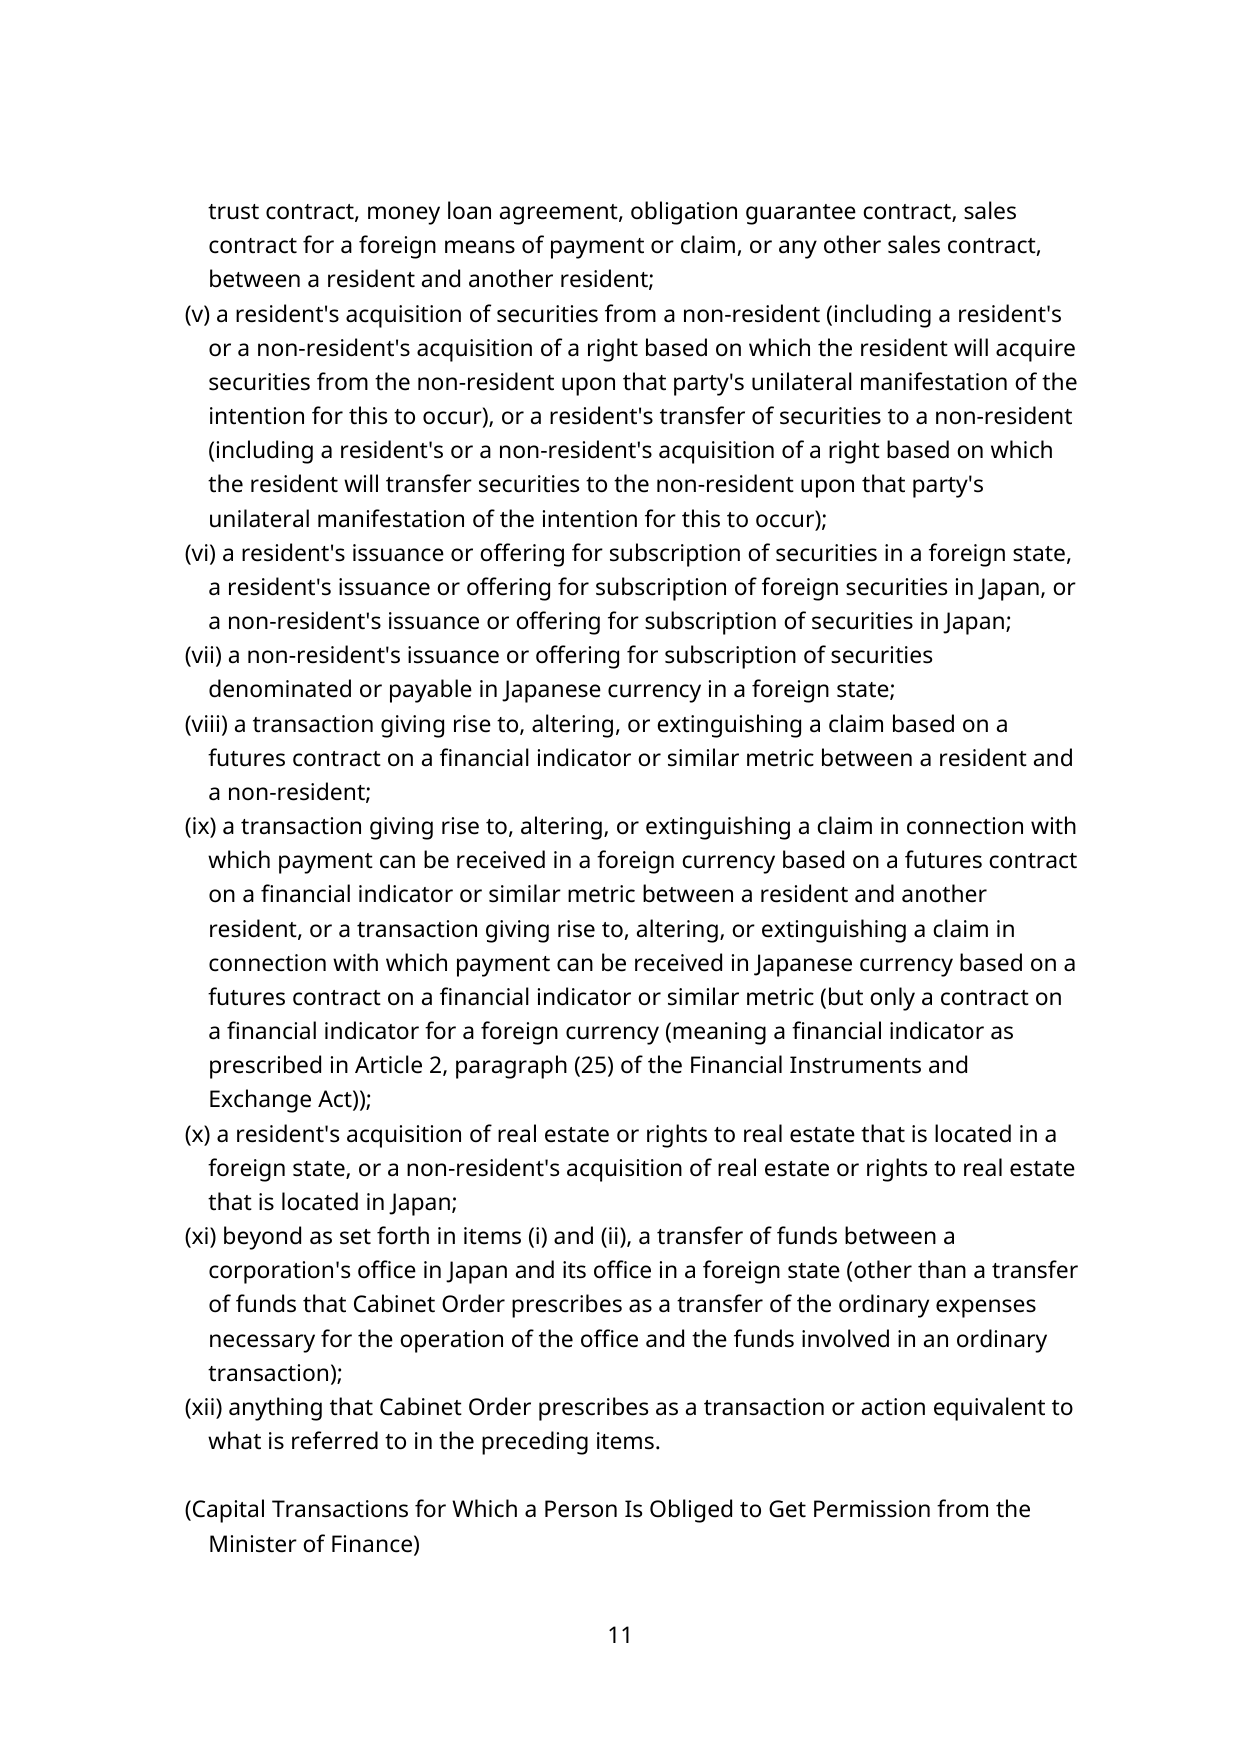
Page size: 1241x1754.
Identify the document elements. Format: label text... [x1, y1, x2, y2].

text (xii) anything that Cabinet Order prescribes as a transaction or action equivalent to what is referred to in the preceding items. [184, 1389, 1079, 1458]
text (v) a resident's acquisition of securities from a non-resident (including a resident's or a non-resident's acquisition of a right based on which the resident will acquire securities from the non-resident upon that party's unilateral manifestation of the intention for this to occur), or a resident's transfer of securities to a non-resident (including a resident's or a non-resident's acquisition of a right based on which the resident will transfer securities to the non-resident upon that party's unilateral manifestation of the intention for this to occur); [184, 296, 1079, 535]
text (vii) a non-resident's issuance or offering for subscription of securities denominated or payable in Japanese currency in a foreign state; [184, 638, 1079, 706]
text (ix) a transaction giving rise to, altering, or extinguishing a claim in connection with which payment can be received in a foreign currency based on a futures contract on a financial indicator or similar metric between a resident and another resident, or a transaction giving rise to, altering, or extinguishing a claim in connection with which payment can be received in Japanese currency based on a futures contract on a financial indicator or similar metric (but only a contract on a financial indicator for a foreign currency (meaning a financial indicator as prescribed in Article 2, paragraph (25) of the Financial Instruments and Exchange Act)); [184, 809, 1079, 1116]
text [184, 194, 1079, 296]
text (viii) a transaction giving rise to, altering, or extinguishing a claim based on a futures contract on a financial indicator or similar metric between a resident and a non-resident; [184, 706, 1079, 809]
text (xi) beyond as set forth in items (i) and (ii), a transfer of funds between a corporation's office in Japan and its office in a foreign state (other than a transfer of funds that Cabinet Order prescribes as a transfer of the ordinary expenses necessary for the operation of the office and the funds involved in an ordinary transaction); [184, 1219, 1079, 1389]
text (Capital Transactions for Which a Person Is Obliged to Get Permission from the Minister of Finance) [184, 1492, 1079, 1560]
text (vi) a resident's issuance or offering for subscription of securities in a foreign state, a resident's issuance or offering for subscription of foreign securities in Japan, or a non-resident's issuance or offering for subscription of securities in Japan; [184, 535, 1079, 638]
text (x) a resident's acquisition of real estate or rights to real estate that is located in a foreign state, or a non-resident's acquisition of real estate or rights to real estate that is located in Japan; [184, 1116, 1079, 1219]
